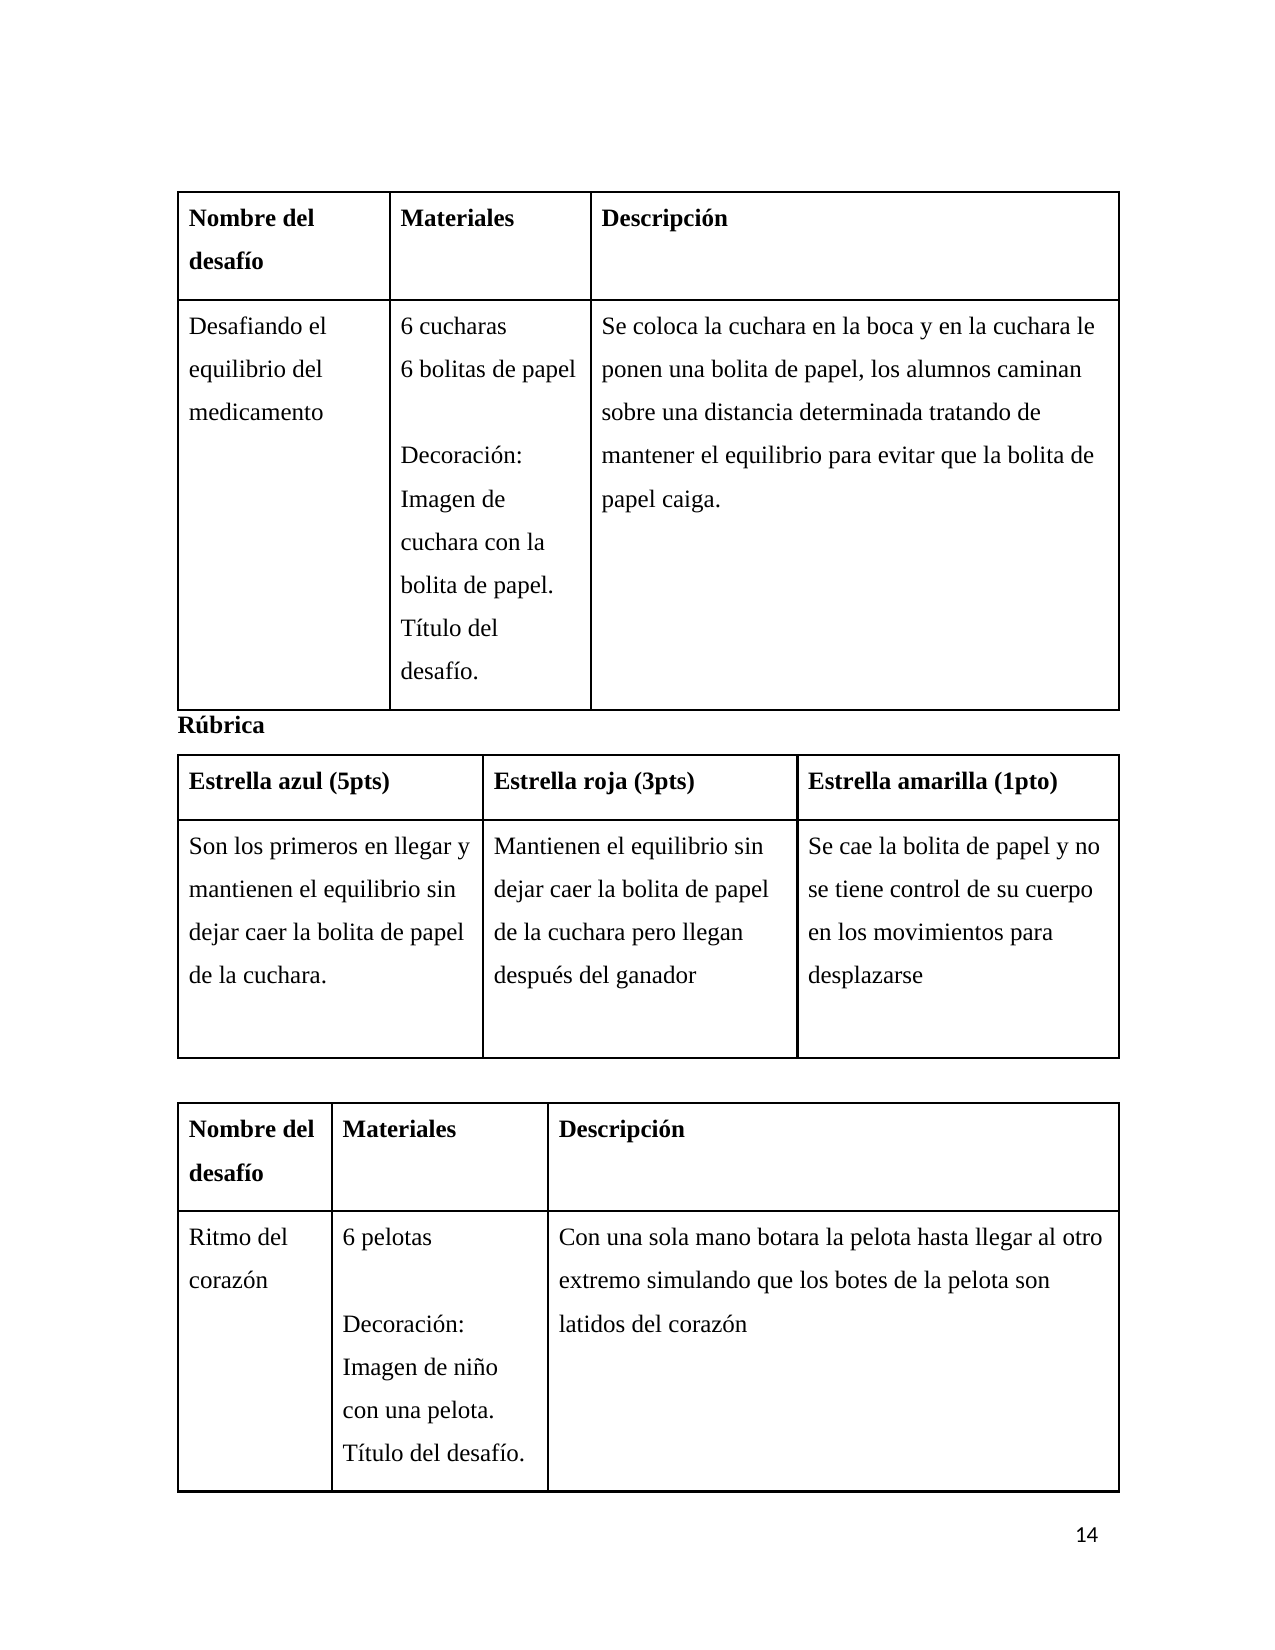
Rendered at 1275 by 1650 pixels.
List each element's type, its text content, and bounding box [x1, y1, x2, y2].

table_cell Se cae la bolita de papel y no se tiene control de su cuerpo en los movimientos para desplazarse [799, 821, 1118, 1057]
table_cell Se coloca la cuchara en la boca y en la cuchara le ponen una bolita de papel, los alumnos caminan sobre una distancia determinada tratando de mantener el equilibrio para evitar que la bolita de papel caiga. [592, 301, 1118, 708]
table_cell Son los primeros en llegar y mantienen el equilibrio sin dejar caer la bolita de papel de la cuchara. [179, 821, 482, 1057]
table_cell Mantienen el equilibrio sin dejar caer la bolita de papel de la cuchara pero llegan después del ganador [484, 821, 796, 1057]
table_header Descripción [592, 193, 1118, 299]
table_cell Con una sola mano botara la pelota hasta llegar al otro extremo simulando que los botes de la pelota son latidos del corazón [549, 1212, 1118, 1490]
table_header Materiales [333, 1104, 547, 1210]
table_header Estrella amarilla (1pto) [799, 756, 1118, 818]
table_header Estrella azul (5pts) [179, 756, 482, 818]
table_header Materiales [391, 193, 590, 299]
table_cell Desafiando el equilibrio del medicamento [179, 301, 389, 708]
text Rúbrica [177, 711, 1098, 739]
table_header Nombre del desafío [179, 193, 389, 299]
table_header Descripción [549, 1104, 1118, 1210]
table_header Nombre del desafío [179, 1104, 331, 1210]
table_header Estrella roja (3pts) [484, 756, 796, 818]
table_cell 6 pelotas Decoración: Imagen de niño con una pelota. Título del desafío. [333, 1212, 547, 1490]
table_cell Ritmo del corazón [179, 1212, 331, 1490]
table_cell 6 cucharas 6 bolitas de papel Decoración: Imagen de cuchara con la bolita de papel. Título del desafío. [391, 301, 590, 708]
